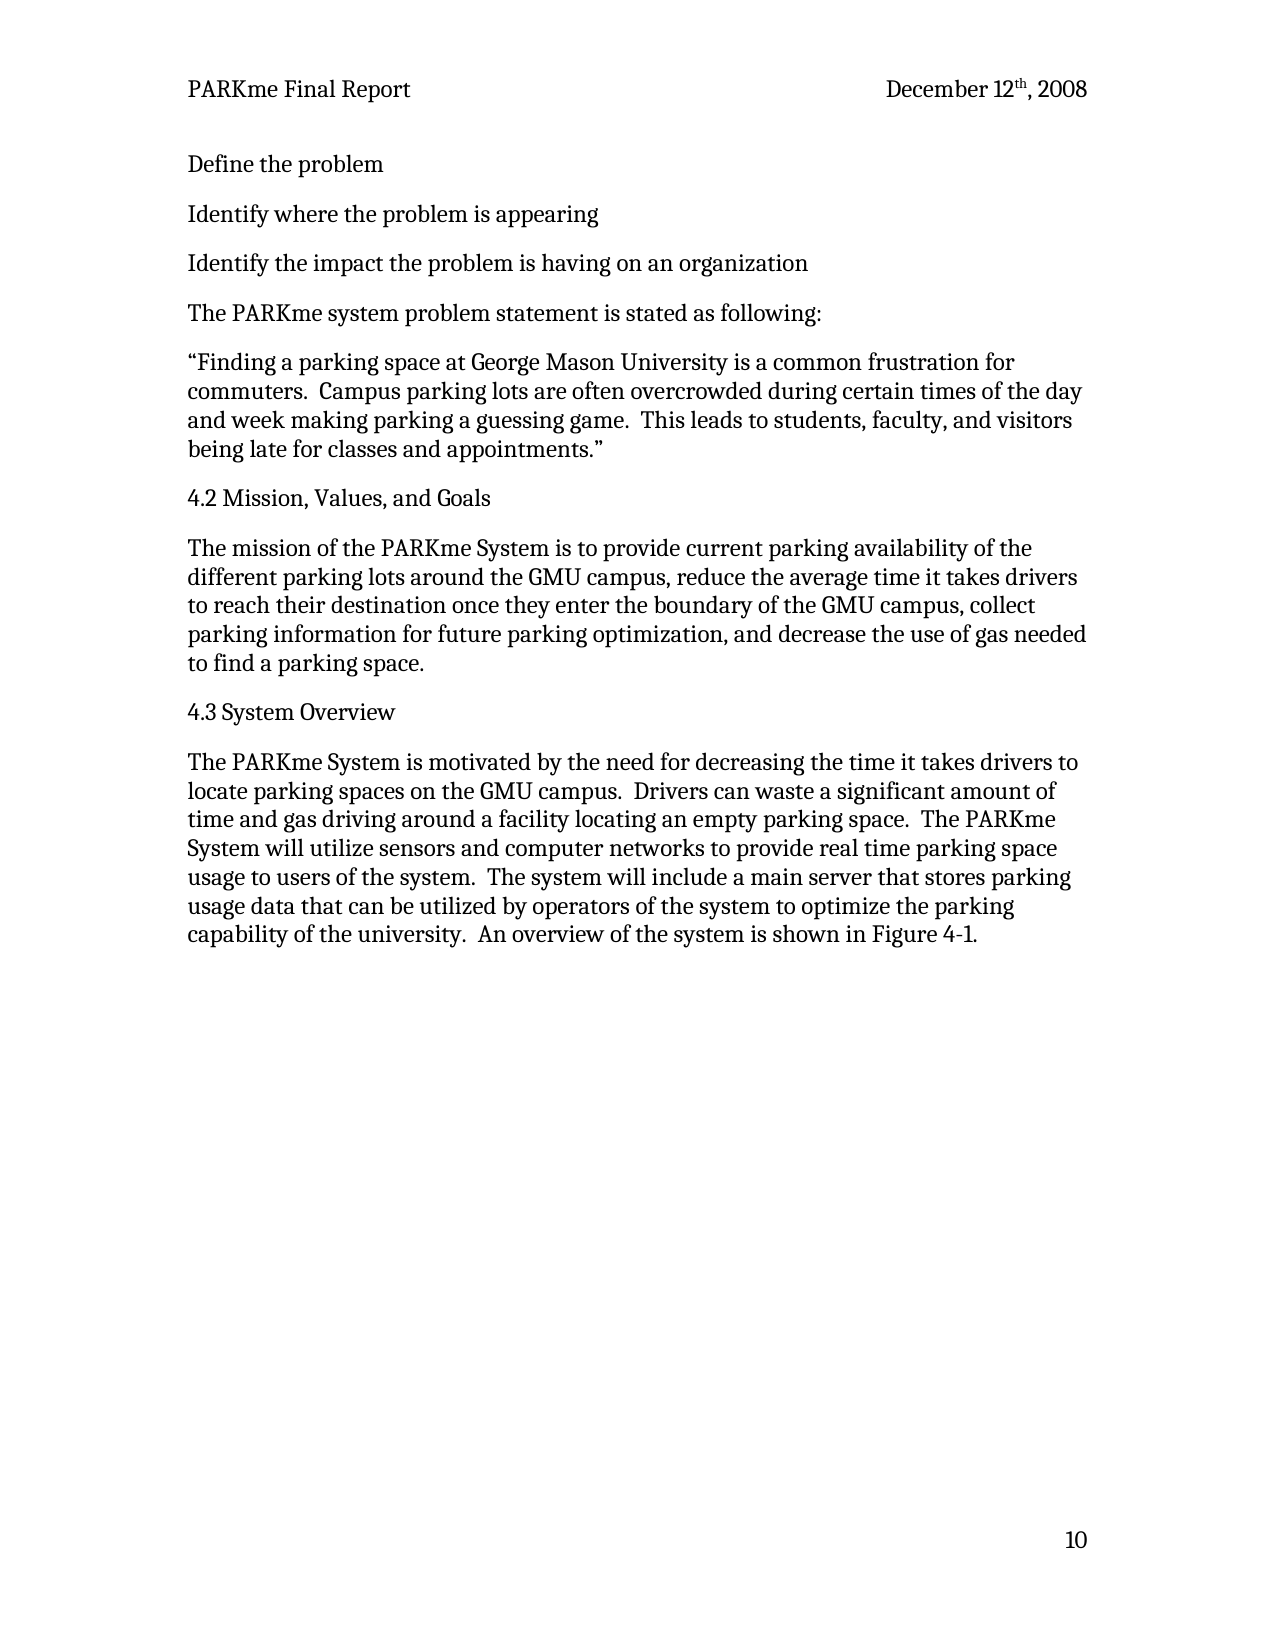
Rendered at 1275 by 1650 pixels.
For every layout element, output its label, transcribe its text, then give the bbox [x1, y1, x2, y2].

text Identify where the problem is appearing [187, 199, 1087, 228]
text Define the problem [187, 150, 1087, 179]
text 4.3 System Overview [187, 698, 1087, 727]
text 4.2 Mission, Values, and Goals [187, 484, 1087, 513]
text The PARKme System is motivated by the need for decreasing the time it takes drivers to locate parking spaces on the GMU campus. Drivers can waste a significant amount of time and gas driving around a facility locating an empty parking space. The PARKme System will utilize sensors and computer networks to provide real time parking space usage to users of the system. The system will include a main server that stores parking usage data that can be utilized by operators of the system to optimize the parking capability of the university. An overview of the system is shown in Figure 4-1. [187, 748, 1087, 949]
text “Finding a parking space at George Mason University is a common frustration for commuters. Campus parking lots are often overcrowded during certain times of the day and week making parking a guessing game. This leads to students, faculty, and visitors being late for classes and appointments.” [187, 348, 1087, 463]
text The PARKme system problem statement is stated as following: [187, 299, 1087, 327]
text Identify the impact the problem is having on an organization [187, 249, 1087, 278]
text The mission of the PARKme System is to provide current parking availability of the different parking lots around the GMU campus, reduce the average time it takes drivers to reach their destination once they enter the boundary of the GMU campus, collect parking information for future parking optimization, and decrease the use of gas needed to find a parking space. [187, 534, 1087, 677]
